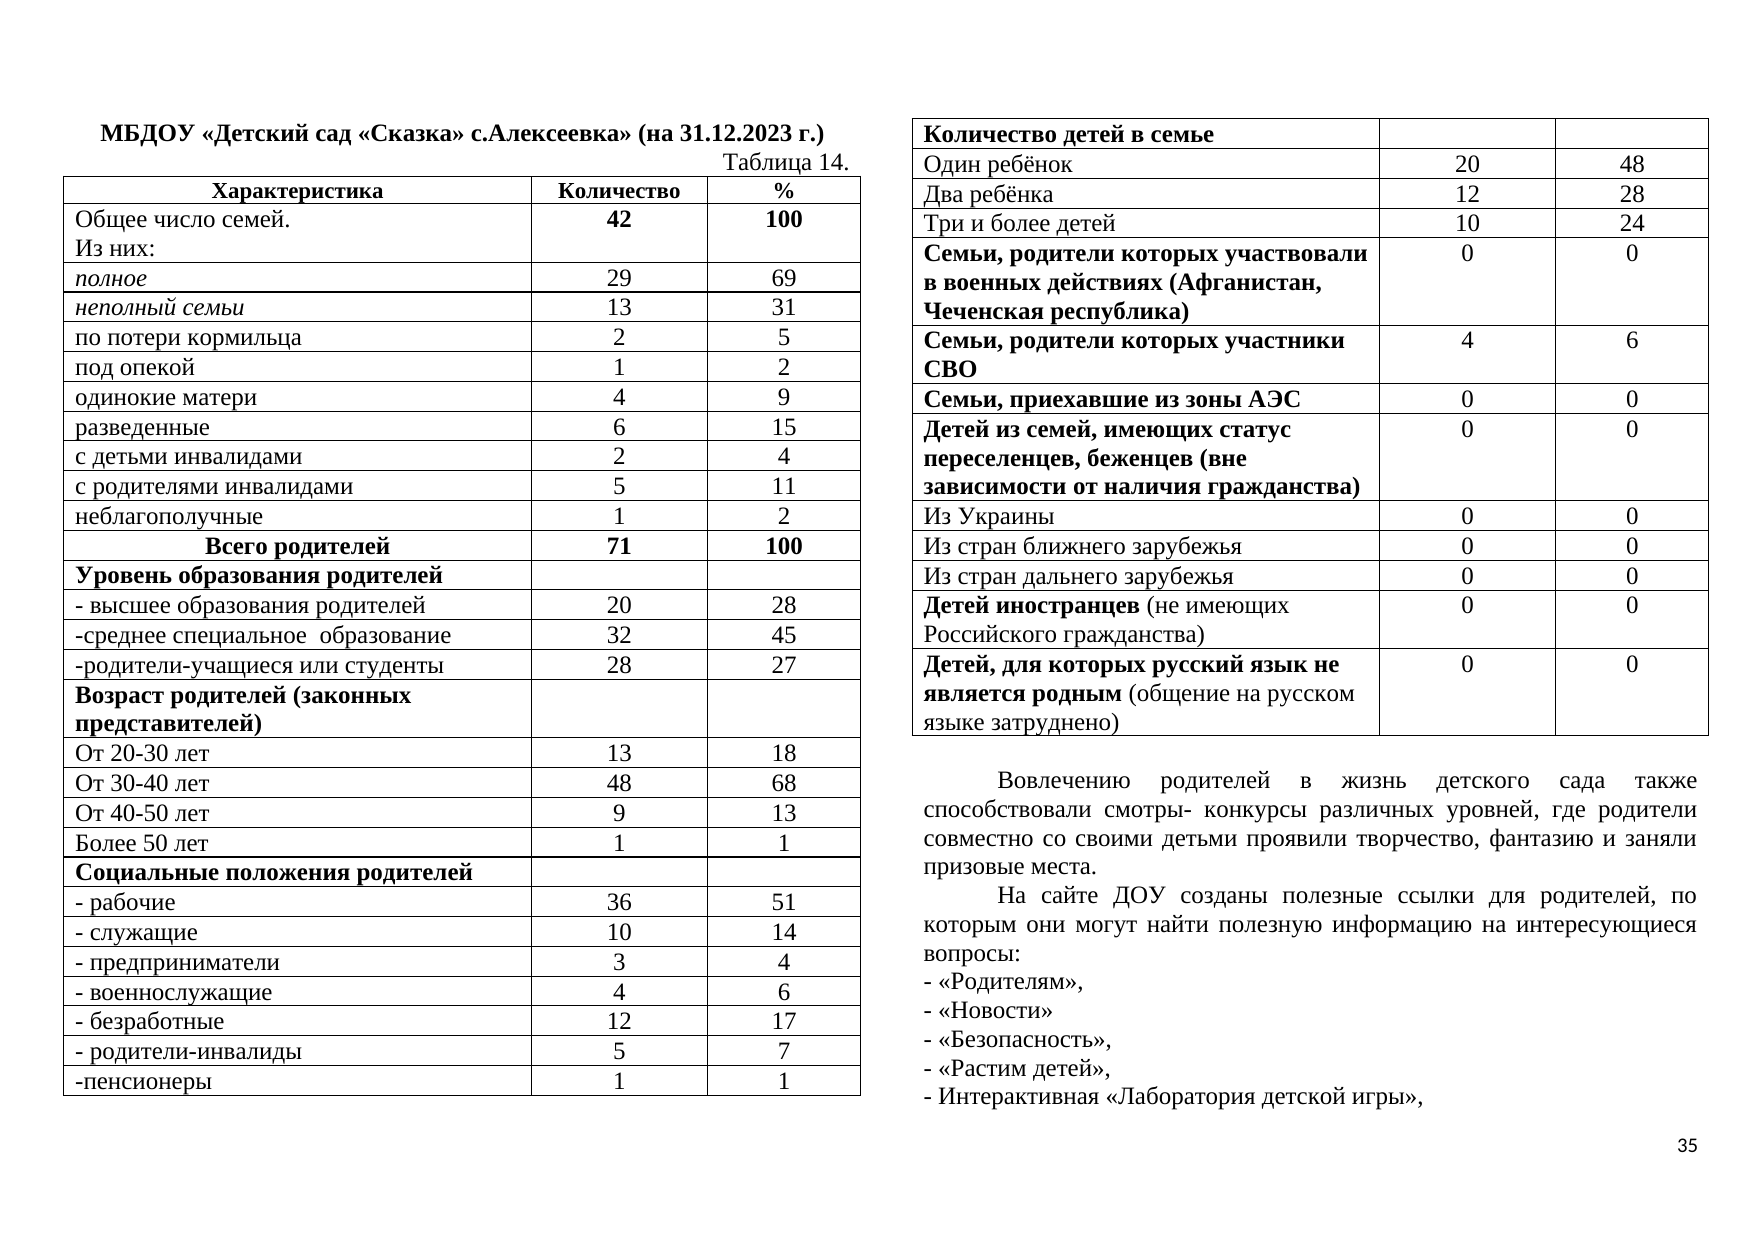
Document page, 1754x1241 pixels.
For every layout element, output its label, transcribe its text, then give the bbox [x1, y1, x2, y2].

table_cell 2 [708, 352, 860, 381]
table_cell 28 [532, 650, 707, 679]
table_cell с детьми инвалидами [64, 441, 531, 470]
table_cell 12 [1380, 179, 1555, 207]
table_cell 28 [708, 590, 860, 619]
table_cell 2 [532, 441, 707, 470]
table_cell 6 [708, 977, 860, 1005]
table_cell 0 [1380, 238, 1555, 324]
table_cell 4 [1380, 326, 1555, 383]
table_cell Уровень образования родителей [64, 561, 531, 589]
table_cell -среднее специальное образование [64, 620, 531, 649]
table_cell 69 [708, 263, 860, 291]
table_cell Два ребёнка [913, 179, 1379, 207]
table_cell 28 [1556, 179, 1708, 207]
table_cell [532, 680, 707, 737]
table_cell Детей из семей, имеющих статус переселенцев, беженцев (вне зависимости от наличия гражданства) [913, 414, 1379, 500]
table_cell 5 [708, 322, 860, 351]
table_cell Количество детей в семье [913, 119, 1379, 148]
table_cell Из Украины [913, 501, 1379, 530]
text - Интерактивная «Лаборатория детской игры», [923, 1081, 1698, 1110]
table_cell 4 [532, 382, 707, 411]
table_cell - высшее образования родителей [64, 590, 531, 619]
table_cell 0 [1556, 591, 1708, 648]
table_cell 12 [532, 1006, 707, 1035]
table_cell 1 [708, 1066, 860, 1095]
table_cell [708, 561, 860, 589]
table_header Характеристика [64, 177, 531, 203]
table_cell под опекой [64, 352, 531, 381]
table_cell 1 [532, 352, 707, 381]
table_cell 6 [532, 412, 707, 440]
table_cell 0 [1556, 649, 1708, 735]
table_cell 20 [532, 590, 707, 619]
table_cell 68 [708, 768, 860, 797]
table_cell 48 [532, 768, 707, 797]
table_cell 100 [708, 531, 860, 559]
table_cell 0 [1380, 531, 1555, 560]
table_cell 0 [1380, 649, 1555, 735]
table_cell 7 [708, 1036, 860, 1065]
table_cell неполный семьи [64, 293, 531, 321]
table_cell Всего родителей [64, 531, 531, 559]
table_cell 0 [1556, 414, 1708, 500]
table_cell - военнослужащие [64, 977, 531, 1005]
table_cell 0 [1556, 238, 1708, 324]
text - «Растим детей», [923, 1053, 1698, 1081]
table_cell Из стран ближнего зарубежья [913, 531, 1379, 560]
table_cell 100 [708, 204, 860, 262]
table_cell с родителями инвалидами [64, 471, 531, 500]
table_cell 0 [1556, 531, 1708, 560]
table_cell 45 [708, 620, 860, 649]
table_cell Возраст родителей (законных представителей) [64, 680, 531, 737]
table_cell 51 [708, 887, 860, 916]
table_cell Один ребёнок [913, 149, 1379, 178]
table_cell [532, 561, 707, 589]
table_cell 5 [532, 1036, 707, 1065]
table_cell 4 [708, 441, 860, 470]
table_cell - служащие [64, 917, 531, 946]
table_cell Семьи, приехавшие из зоны АЭС [913, 384, 1379, 413]
table_cell 0 [1556, 384, 1708, 413]
table_cell 48 [1556, 149, 1708, 178]
table_cell неблагополучные [64, 501, 531, 530]
table_cell Семьи, родители которых участвовали в военных действиях (Афганистан, Чеченская республика) [913, 238, 1379, 324]
table_cell Детей, для которых русский язык не является родным (общение на русском языке затруднено) [913, 649, 1379, 735]
table_cell 42 [532, 204, 707, 262]
table_cell [1556, 119, 1708, 148]
table_cell 24 [1556, 209, 1708, 237]
table_cell полное [64, 263, 531, 291]
table_cell 2 [708, 501, 860, 530]
table_cell [708, 680, 860, 737]
table_cell Более 50 лет [64, 828, 531, 856]
table_cell 15 [708, 412, 860, 440]
table_cell От 20-30 лет [64, 738, 531, 767]
text - «Безопасность», [923, 1024, 1698, 1053]
table_cell 10 [1380, 209, 1555, 237]
table_cell 3 [532, 947, 707, 976]
table_cell 18 [708, 738, 860, 767]
table_cell -пенсионеры [64, 1066, 531, 1095]
table_cell Три и более детей [913, 209, 1379, 237]
table_cell 0 [1380, 501, 1555, 530]
table_cell - родители-инвалиды [64, 1036, 531, 1065]
table_cell 20 [1380, 149, 1555, 178]
table_cell 32 [532, 620, 707, 649]
text МБДОУ «Детский сад «Сказка» с.Алексеевка» (на 31.12.2023 г.) [75, 118, 849, 147]
text - «Родителям», [923, 966, 1698, 995]
table_cell 1 [708, 828, 860, 856]
table_cell [532, 858, 707, 886]
table_cell 13 [708, 798, 860, 827]
table_header % [708, 177, 860, 203]
table_cell 1 [532, 828, 707, 856]
table_cell 11 [708, 471, 860, 500]
table_cell 27 [708, 650, 860, 679]
table_cell 9 [708, 382, 860, 411]
table_cell -родители-учащиеся или студенты [64, 650, 531, 679]
table_cell - безработные [64, 1006, 531, 1035]
table_cell Общее число семей. Из них: [64, 204, 531, 262]
table_cell 0 [1556, 501, 1708, 530]
table_cell разведенные [64, 412, 531, 440]
text Таблица 14. [131, 147, 849, 176]
table_cell 0 [1556, 561, 1708, 589]
table_cell Социальные положения родителей [64, 858, 531, 886]
table_cell 17 [708, 1006, 860, 1035]
table_cell [1380, 119, 1555, 148]
table_cell Из стран дальнего зарубежья [913, 561, 1379, 589]
table_cell 1 [532, 1066, 707, 1095]
table_cell одинокие матери [64, 382, 531, 411]
text На сайте ДОУ созданы полезные ссылки для родителей, по которым они могут найти полезную информацию на интересующиеся вопросы: [923, 880, 1698, 966]
table_cell От 40-50 лет [64, 798, 531, 827]
table_cell - рабочие [64, 887, 531, 916]
table_cell 36 [532, 887, 707, 916]
table_cell [708, 858, 860, 886]
table_cell Семьи, родители которых участники СВО [913, 326, 1379, 383]
table_header Количество [532, 177, 707, 203]
table_cell 71 [532, 531, 707, 559]
table_cell 31 [708, 293, 860, 321]
table_cell 2 [532, 322, 707, 351]
table_cell 10 [532, 917, 707, 946]
table_cell по потери кормильца [64, 322, 531, 351]
table_cell Детей иностранцев (не имеющих Российского гражданства) [913, 591, 1379, 648]
table_cell 5 [532, 471, 707, 500]
table_cell 9 [532, 798, 707, 827]
text Вовлечению родителей в жизнь детского сада также способствовали смотры- конкурсы различных уровней, где родители совместно со своими детьми проявили творчество, фантазию и заняли призовые места. [923, 765, 1698, 880]
table_cell 13 [532, 293, 707, 321]
table_cell От 30-40 лет [64, 768, 531, 797]
table_cell 0 [1380, 561, 1555, 589]
table_cell 14 [708, 917, 860, 946]
table_cell 1 [532, 501, 707, 530]
table_cell 0 [1380, 414, 1555, 500]
table_cell 0 [1380, 384, 1555, 413]
table_cell 4 [708, 947, 860, 976]
table_cell 6 [1556, 326, 1708, 383]
table_cell - предприниматели [64, 947, 531, 976]
text - «Новости» [923, 995, 1698, 1024]
table_cell 0 [1380, 591, 1555, 648]
table_cell 29 [532, 263, 707, 291]
table_cell 4 [532, 977, 707, 1005]
table_cell 13 [532, 738, 707, 767]
